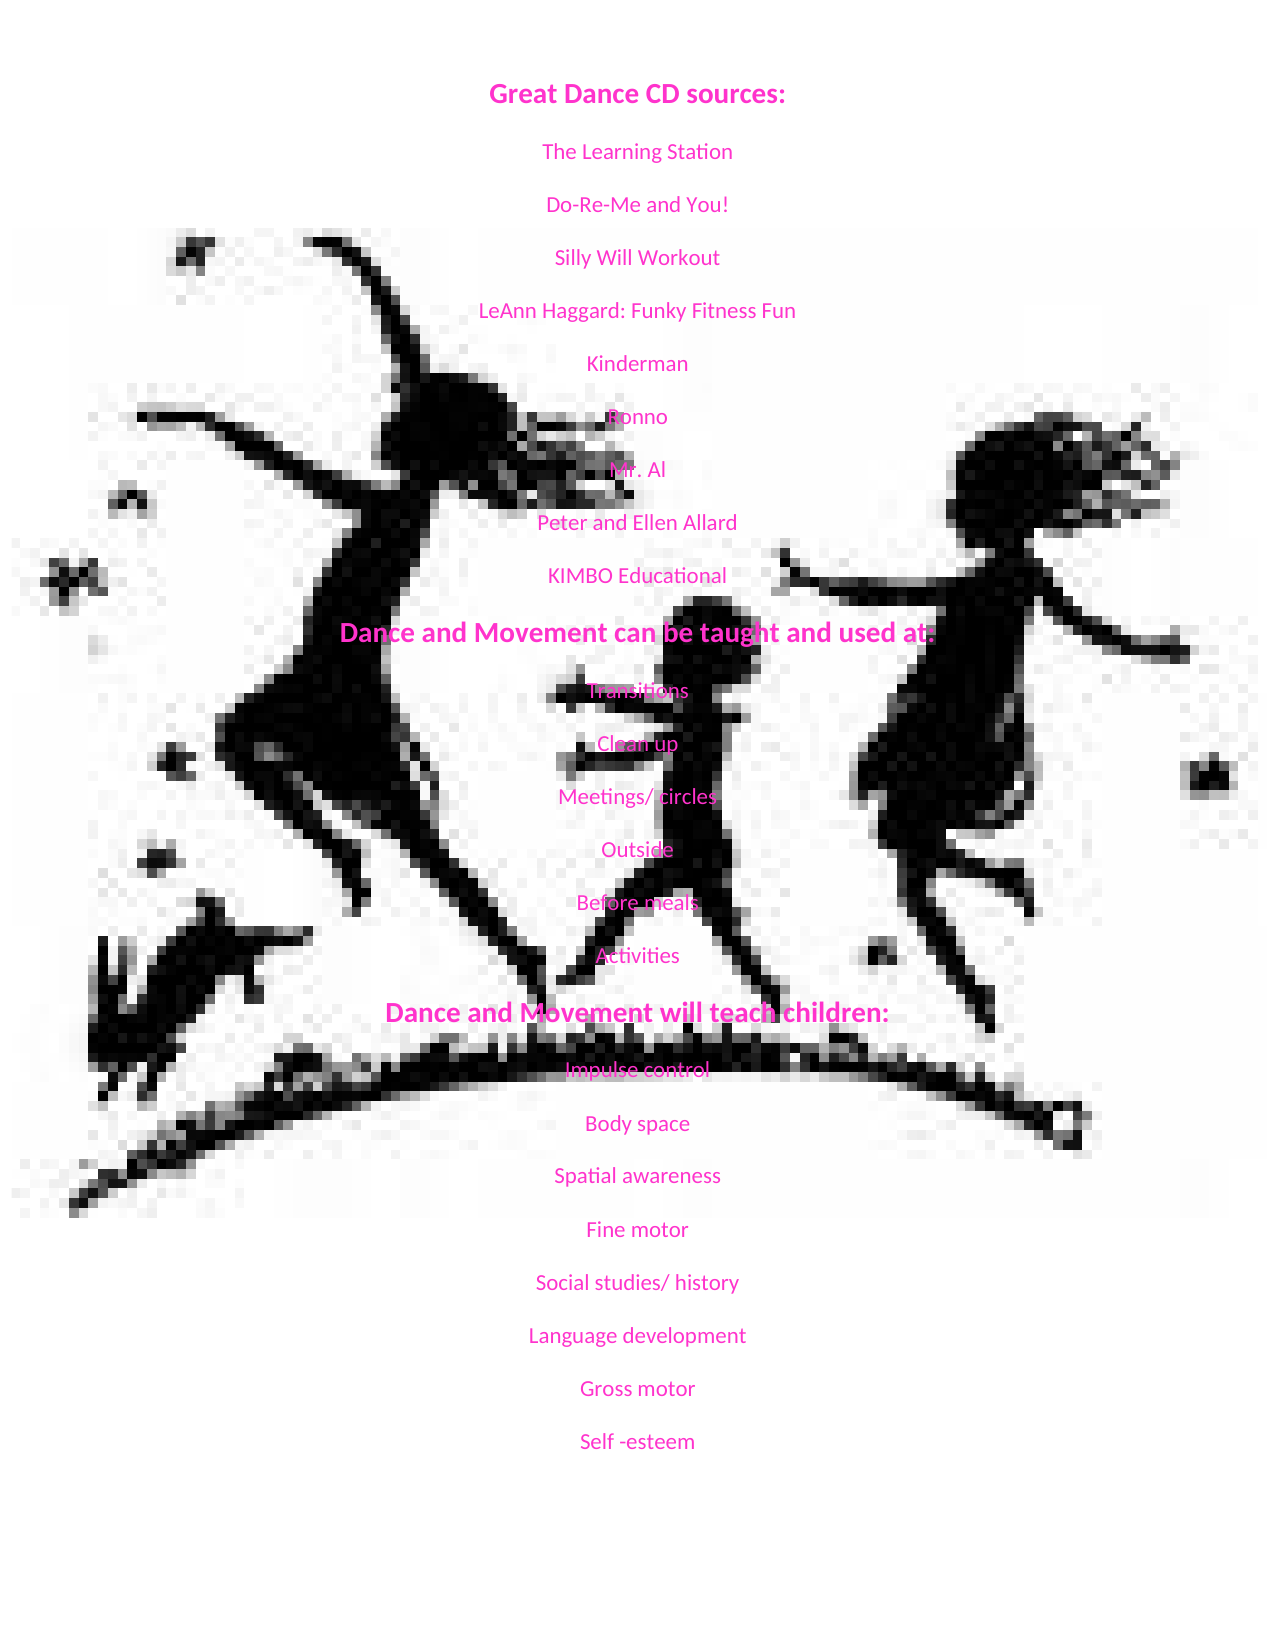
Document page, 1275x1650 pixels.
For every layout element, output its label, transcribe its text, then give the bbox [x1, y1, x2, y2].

text Dance and Movement can be taught and used at: [75, 614, 1200, 649]
text LeAnn Haggard: Funky Fitness Fun [75, 296, 1200, 324]
text Social studies/ history [75, 1268, 1200, 1296]
text Spatial awareness [75, 1162, 1200, 1190]
text Great Dance CD sources: [75, 75, 1200, 111]
text Dance and Movement will teach children: [75, 994, 1200, 1029]
text Kinderman [75, 349, 1200, 377]
text Do-Re-Me and You! [75, 190, 1200, 218]
text Meetings/ circles [75, 782, 1200, 810]
text Activities [75, 941, 1200, 969]
text Outside [75, 835, 1200, 863]
text Self -esteem [75, 1427, 1200, 1455]
text Fine motor [75, 1215, 1200, 1243]
text Transitions [75, 676, 1200, 704]
text Body space [75, 1109, 1200, 1137]
text Clean up [75, 729, 1200, 757]
text Silly Will Workout [75, 243, 1200, 271]
picture [11, 228, 1268, 1218]
text Impulse control [75, 1056, 1200, 1084]
text The Learning Station [75, 137, 1200, 165]
text Mr. Al [75, 455, 1200, 483]
text Gross motor [75, 1374, 1200, 1402]
text Peter and Ellen Allard [75, 508, 1200, 536]
text Ronno [75, 402, 1200, 430]
text KIMBO Educational [75, 561, 1200, 589]
text Language development [75, 1321, 1200, 1349]
text Before meals [75, 888, 1200, 916]
